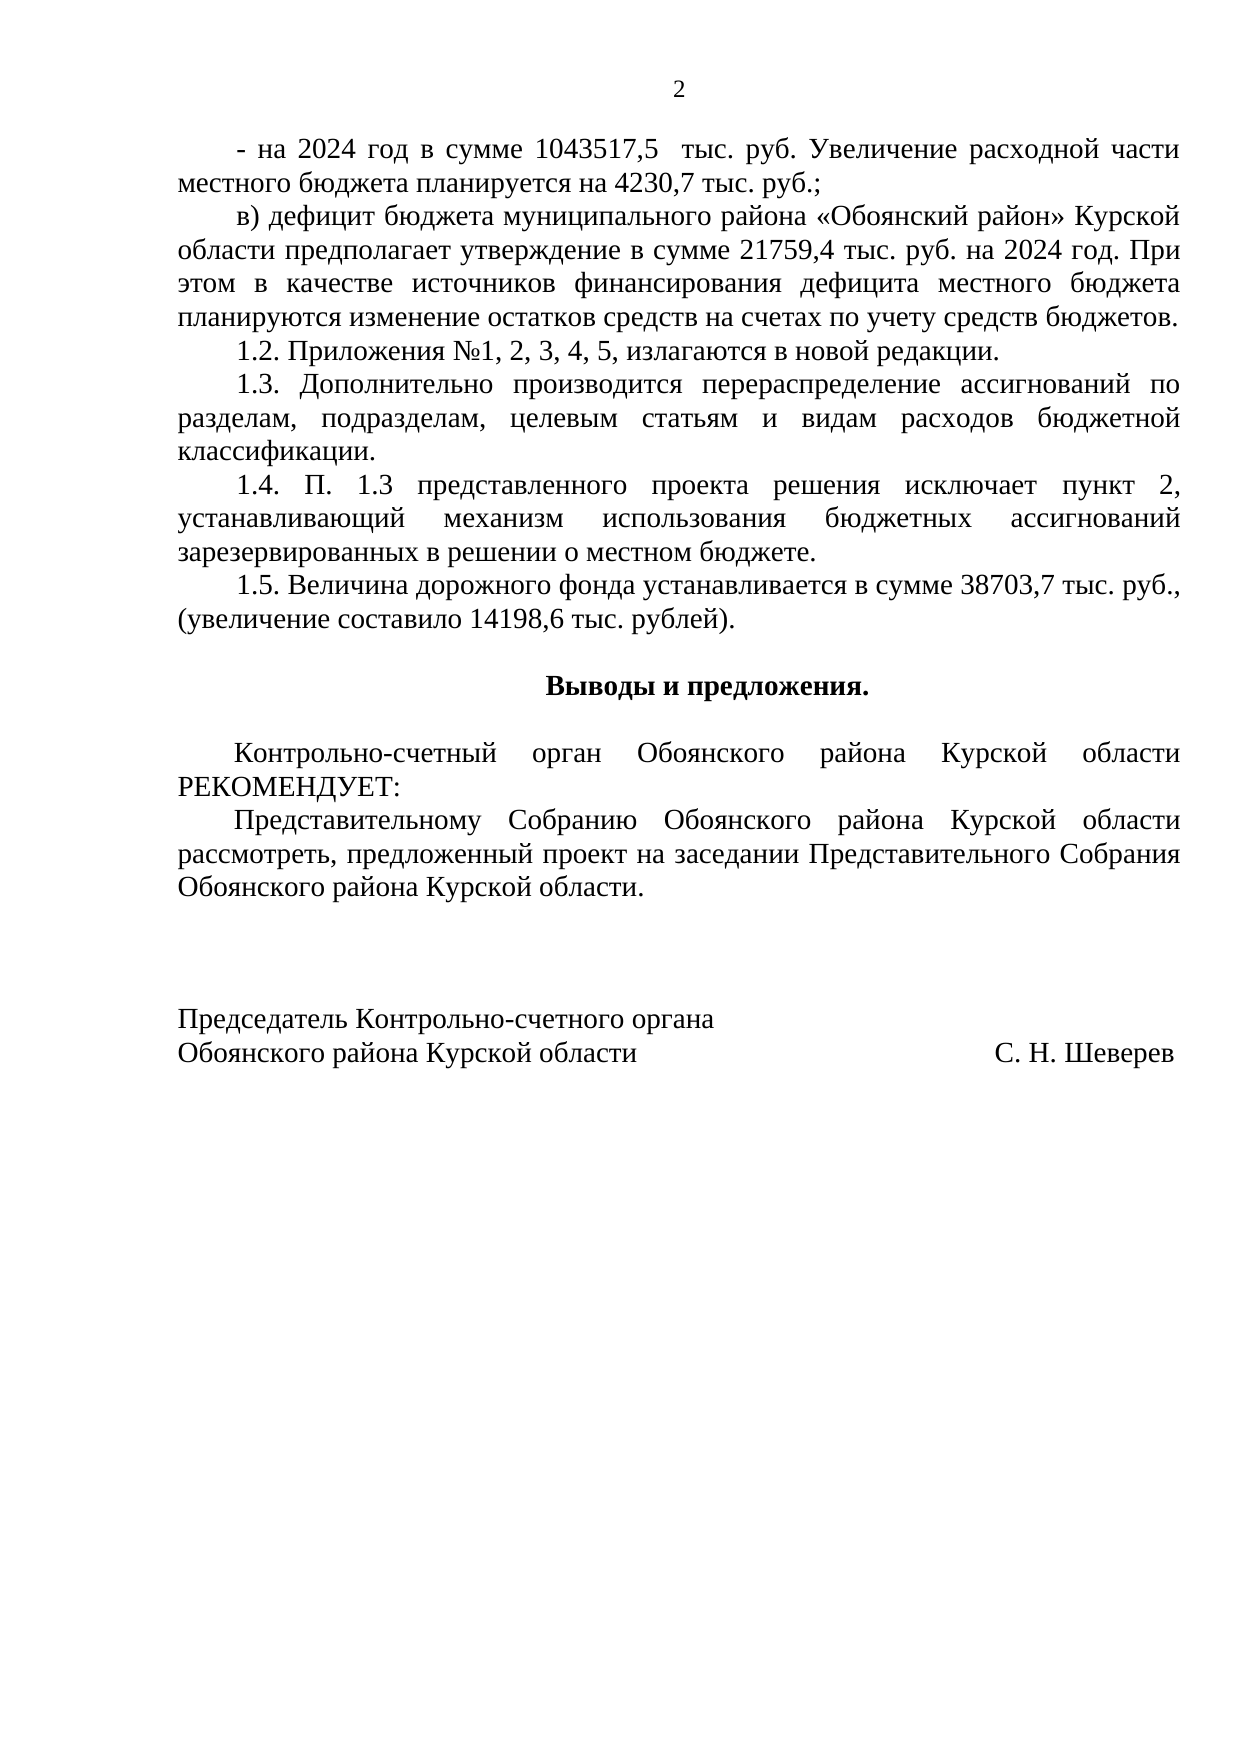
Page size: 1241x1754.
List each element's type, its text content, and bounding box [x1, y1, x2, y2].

text Представительному Собранию Обоянского района Курской области рассмотреть, предложенный проект на заседании Представительного Собрания Обоянского района Курской области. [177, 802, 1181, 903]
text - на 2024 год в сумме 1043517,5 тыс. руб. Увеличение расходной части местного бюджета планируется на 4230,7 тыс. руб.; [177, 131, 1181, 198]
text Обоянского района Курской области С. Н. Шеверев [177, 1035, 1181, 1068]
text Контрольно-счетный орган Обоянского района Курской области РЕКОМЕНДУЕТ: [177, 735, 1181, 802]
text 1.3. Дополнительно производится перераспределение ассигнований по разделам, подразделам, целевым статьям и видам расходов бюджетной классификации. [177, 366, 1181, 467]
list 1.2. Приложения №1, 2, 3, 4, 5, излагаются в новой редакции. [236, 333, 1181, 366]
text 1.4. П. 1.3 представленного проекта решения исключает пункт 2, устанавливающий механизм использования бюджетных ассигнований зарезервированных в решении о местном бюджете. [177, 467, 1181, 567]
text Выводы и предложения. [177, 668, 1181, 702]
text в) дефицит бюджета муниципального района «Обоянский район» Курской области предполагает утверждение в сумме 21759,4 тыс. руб. на 2024 год. При этом в качестве источников финансирования дефицита местного бюджета планируются изменение остатков средств на счетах по учету средств бюджетов. [177, 198, 1181, 333]
text 1.5. Величина дорожного фонда устанавливается в сумме 38703,7 тыс. руб., (увеличение составило 14198,6 тыс. рублей). [177, 567, 1181, 634]
text Председатель Контрольно-счетного органа [177, 1001, 1181, 1035]
